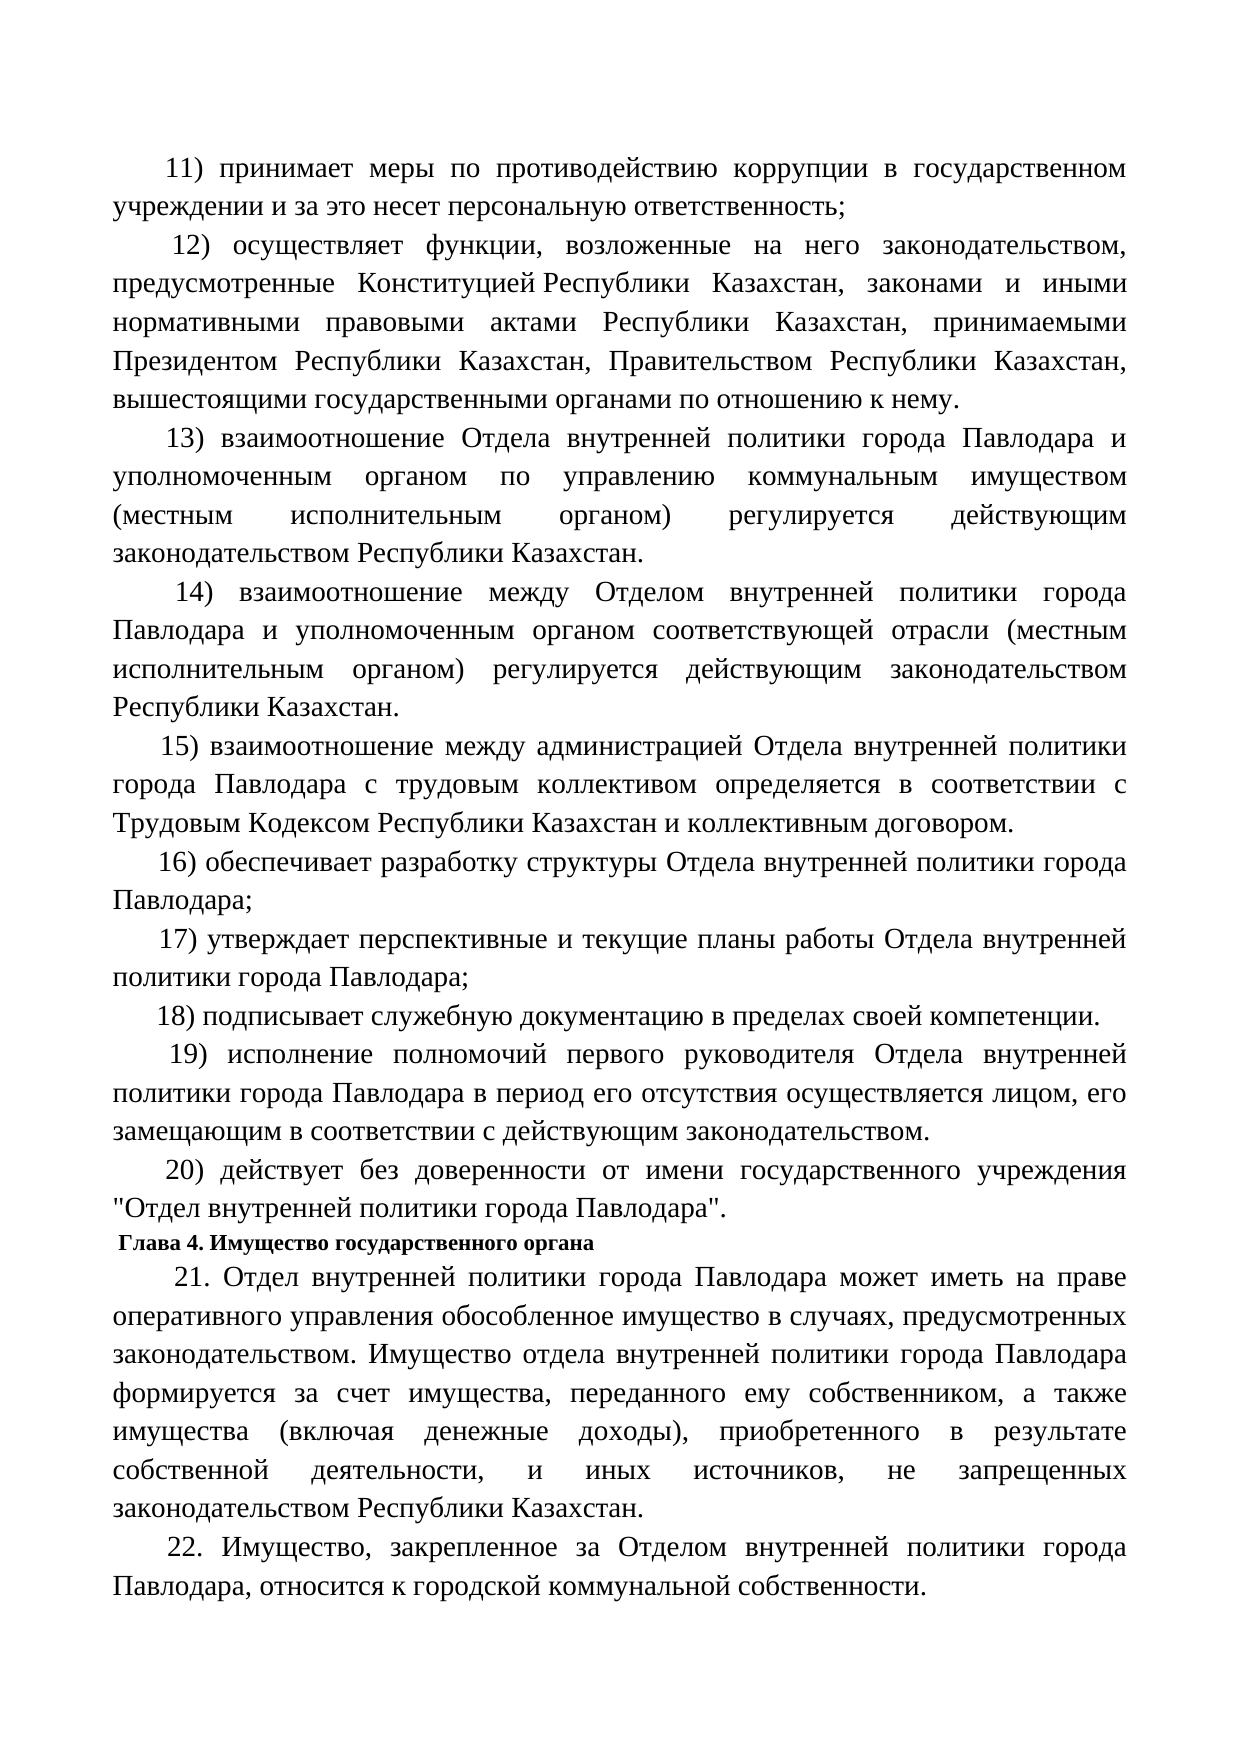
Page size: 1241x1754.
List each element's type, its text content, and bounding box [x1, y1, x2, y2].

text 19) исполнение полномочий первого руководителя Отдела внутренней политики города Павлодара в период его отсутствия осуществляется лицом, его замещающим в соответствии с действующим законодательством. [112, 1036, 1128, 1147]
text 15) взаимоотношение между администрацией Отдела внутренней политики города Павлодара с трудовым коллективом определяется в соответствии с Трудовым Кодексом Республики Казахстан и коллективным договором. [112, 728, 1128, 839]
text 11) принимает меры по противодействию коррупции в государственном учреждении и за это несет персональную ответственность; [112, 150, 1128, 222]
text 16) обеспечивает разработку структуры Отдела внутренней политики города Павлодара; [112, 844, 1128, 916]
text 21. Отдел внутренней политики города Павлодара может иметь на праве оперативного управления обособленное имущество в случаях, предусмотренных законодательством. Имущество отдела внутренней политики города Павлодара формируется за счет имущества, переданного ему собственником, а также имущества (включая денежные доходы), приобретенного в результате собственной деятельности, и иных источников, не запрещенных законодательством Республики Казахстан. [112, 1259, 1128, 1524]
text 18) подписывает служебную документацию в пределах своей компетенции. [112, 998, 1128, 1031]
text 14) взаимоотношение между Отделом внутренней политики города Павлодара и уполномоченным органом соответствующей отрасли (местным исполнительным органом) регулируется действующим законодательством Республики Казахстан. [112, 574, 1128, 723]
text 20) действует без доверенности от имени государственного учреждения "Отдел внутренней политики города Павлодара". [112, 1152, 1128, 1224]
text 22. Имущество, закрепленное за Отделом внутренней политики города Павлодара, относится к городской коммунальной собственности. [112, 1529, 1128, 1601]
text 12) осуществляет функции, возложенные на него законодательством, предусмотренные Конституцией Республики Казахстан, законами и иными нормативными правовыми актами Республики Казахстан, принимаемыми Президентом Республики Казахстан, Правительством Республики Казахстан, вышестоящими государственными органами по отношению к нему. [112, 227, 1128, 415]
text 17) утверждает перспективные и текущие планы работы Отдела внутренней политики города Павлодара; [112, 921, 1128, 993]
text 13) взаимоотношение Отдела внутренней политики города Павлодара и уполномоченным органом по управлению коммунальным имуществом (местным исполнительным органом) регулируется действующим законодательством Республики Казахстан. [112, 420, 1128, 569]
text Глава 4. Имущество государственного органа [112, 1229, 1128, 1256]
